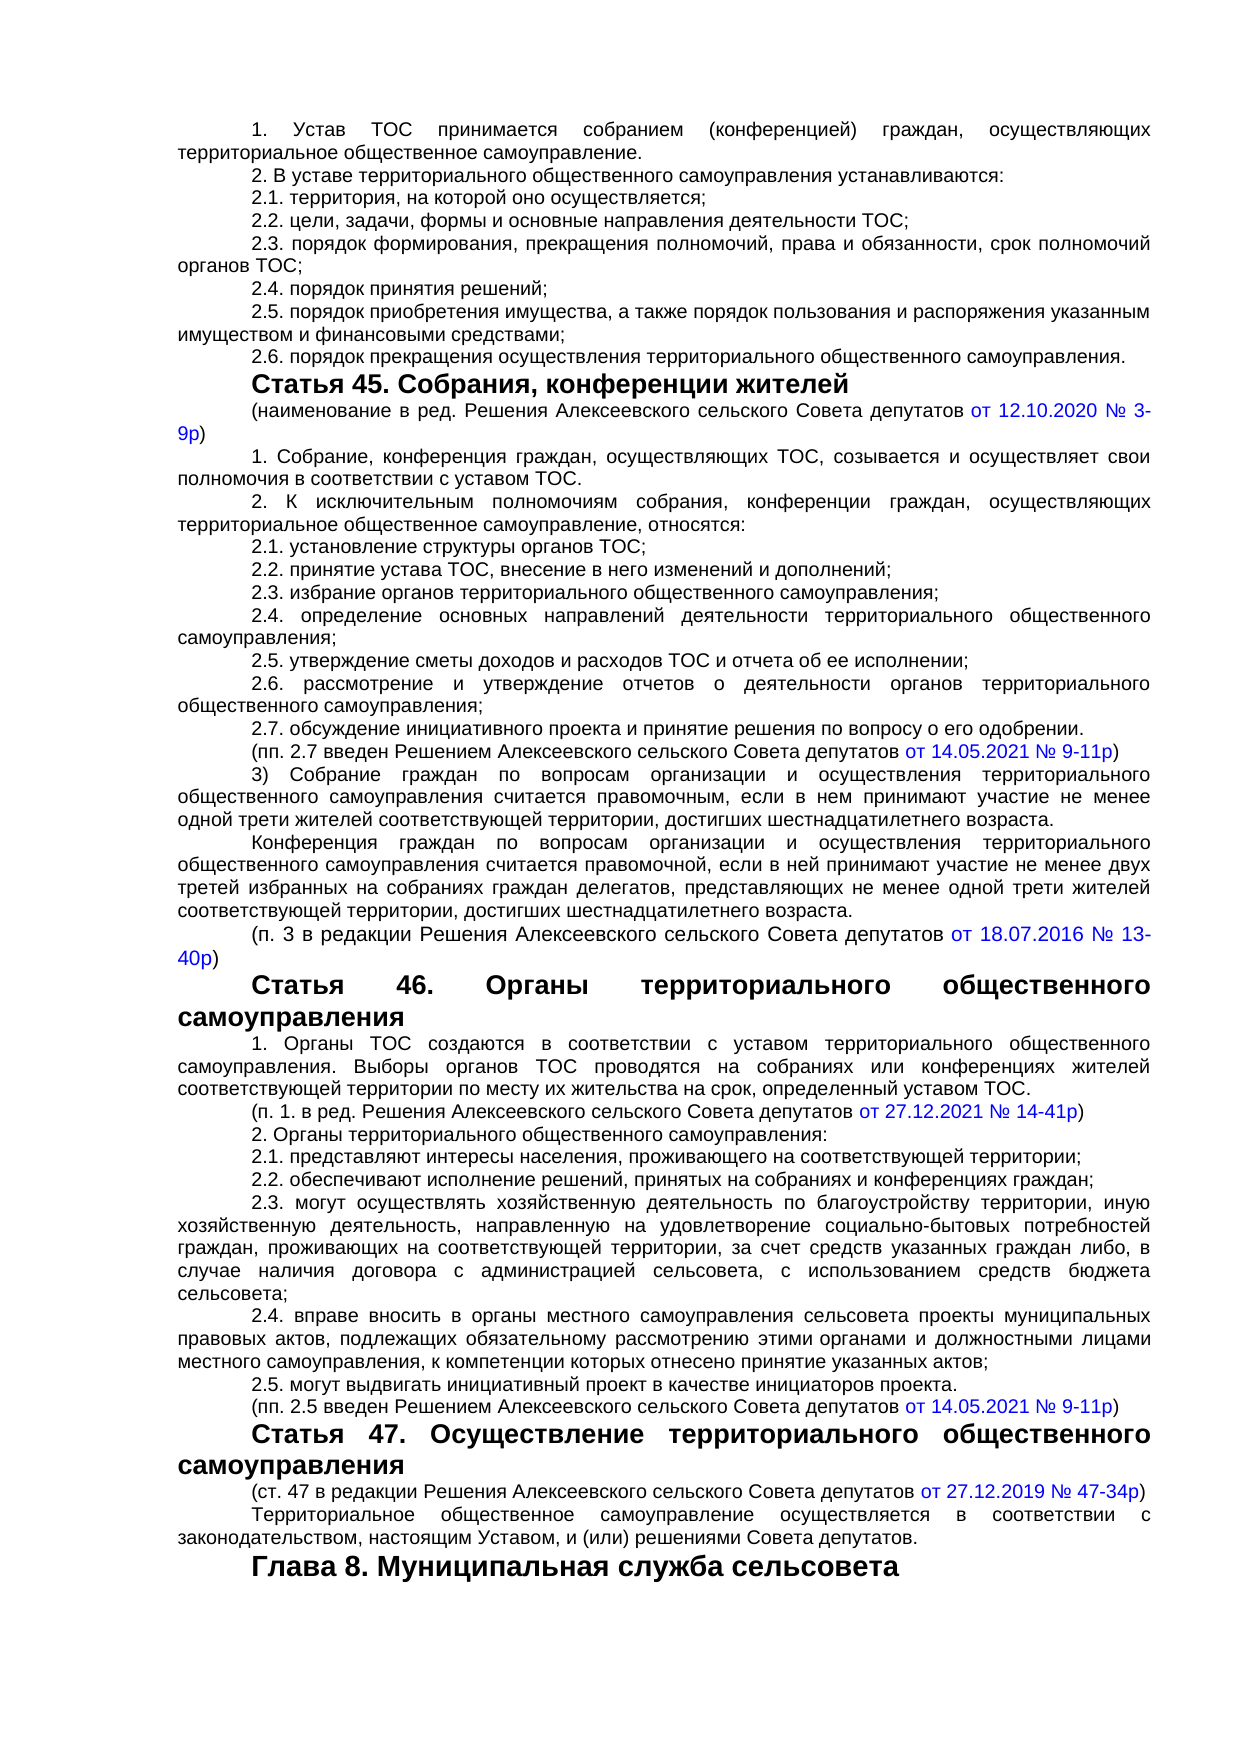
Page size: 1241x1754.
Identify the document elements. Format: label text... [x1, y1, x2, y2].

text 2.3. могут осуществлять хозяйственную деятельность по благоустройству территории, иную хозяйственную деятельность, направленную на удовлетворение социально-бытовых потребностей граждан, проживающих на соответствующей территории, за счет средств указанных граждан либо, в случае наличия договора с администрацией сельсовета, с использованием средств бюджета сельсовета; [177, 1191, 1152, 1304]
text 2.7. обсуждение инициативного проекта и принятие решения по вопросу о его одобрении. [177, 717, 1152, 740]
text Глава 8. Муниципальная служба сельсовета [177, 1548, 1152, 1582]
text 2.6. рассмотрение и утверждение отчетов о деятельности органов территориального общественного самоуправления; [177, 672, 1152, 717]
text 2.3. порядок формирования, прекращения полномочий, права и обязанности, срок полномочий органов ТОС; [177, 232, 1152, 277]
text 2. Органы территориального общественного самоуправления: [177, 1123, 1152, 1145]
text (ст. 47 в редакции Решения Алексеевского сельского Совета депутатов от 27.12.2019 № 47-34р) [177, 1480, 1152, 1503]
text 2.2. обеспечивают исполнение решений, принятых на собраниях и конференциях граждан; [177, 1168, 1152, 1191]
text 2.6. порядок прекращения осуществления территориального общественного самоуправления. [177, 345, 1152, 368]
text 2.1. установление структуры органов ТОС; [177, 535, 1152, 558]
text 1. Собрание, конференция граждан, осуществляющих ТОС, созывается и осуществляет свои полномочия в соответствии с уставом ТОС. [177, 444, 1152, 490]
text (п. 3 в редакции Решения Алексеевского сельского Совета депутатов от 18.07.2016 № 13-40р) [177, 921, 1152, 969]
text 2.4. определение основных направлений деятельности территориального общественного самоуправления; [177, 603, 1152, 649]
text 2.1. представляют интересы населения, проживающего на соответствующей территории; [177, 1145, 1152, 1168]
text (пп. 2.5 введен Решением Алексеевского сельского Совета депутатов от 14.05.2021 № 9-11р) [177, 1395, 1152, 1418]
text 2.4. порядок принятия решений; [177, 277, 1152, 300]
text 1. Органы ТОС создаются в соответствии с уставом территориального общественного самоуправления. Выборы органов ТОС проводятся на собраниях или конференциях жителей соответствующей территории по месту их жительства на срок, определенный уставом ТОС. [177, 1032, 1152, 1100]
text 2.1. территория, на которой оно осуществляется; [177, 186, 1152, 209]
text 2. В уставе территориального общественного самоуправления устанавливаются: [177, 163, 1152, 186]
text 2.5. могут выдвигать инициативный проект в качестве инициаторов проекта. [177, 1372, 1152, 1395]
text Статья 46. Органы территориального общественного самоуправления [177, 969, 1152, 1032]
text Конференция граждан по вопросам организации и осуществления территориального общественного самоуправления считается правомочной, если в ней принимают участие не менее двух третей избранных на собраниях граждан делегатов, представляющих не менее одной трети жителей соответствующей территории, достигших шестнадцатилетнего возраста. [177, 831, 1152, 921]
text 1. Устав ТОС принимается собранием (конференцией) граждан, осуществляющих территориальное общественное самоуправление. [177, 118, 1152, 163]
text 3) Собрание граждан по вопросам организации и осуществления территориального общественного самоуправления считается правомочным, если в нем принимают участие не менее одной трети жителей соответствующей территории, достигших шестнадцатилетнего возраста. [177, 762, 1152, 831]
text 2.4. вправе вносить в органы местного самоуправления сельсовета проекты муниципальных правовых актов, подлежащих обязательному рассмотрению этими органами и должностными лицами местного самоуправления, к компетенции которых отнесено принятие указанных актов; [177, 1304, 1152, 1372]
text 2.3. избрание органов территориального общественного самоуправления; [177, 581, 1152, 603]
text Статья 47. Осуществление территориального общественного самоуправления [177, 1418, 1152, 1480]
text 2. К исключительным полномочиям собрания, конференции граждан, осуществляющих территориальное общественное самоуправление, относятся: [177, 490, 1152, 535]
text (пп. 2.7 введен Решением Алексеевского сельского Совета депутатов от 14.05.2021 № 9-11р) [177, 740, 1152, 762]
text 2.5. порядок приобретения имущества, а также порядок пользования и распоряжения указанным имуществом и финансовыми средствами; [177, 300, 1152, 345]
text (п. 1. в ред. Решения Алексеевского сельского Совета депутатов от 27.12.2021 № 14-41р) [177, 1100, 1152, 1123]
text Статья 45. Собрания, конференции жителей [177, 368, 1152, 399]
text (наименование в ред. Решения Алексеевского сельского Совета депутатов от 12.10.2020 № 3-9р) [177, 399, 1152, 444]
text 2.2. принятие устава ТОС, внесение в него изменений и дополнений; [177, 558, 1152, 581]
text Территориальное общественное самоуправление осуществляется в соответствии с законодательством, настоящим Уставом, и (или) решениями Совета депутатов. [177, 1503, 1152, 1548]
text 2.2. цели, задачи, формы и основные направления деятельности ТОС; [177, 209, 1152, 232]
text 2.5. утверждение сметы доходов и расходов ТОС и отчета об ее исполнении; [177, 649, 1152, 672]
